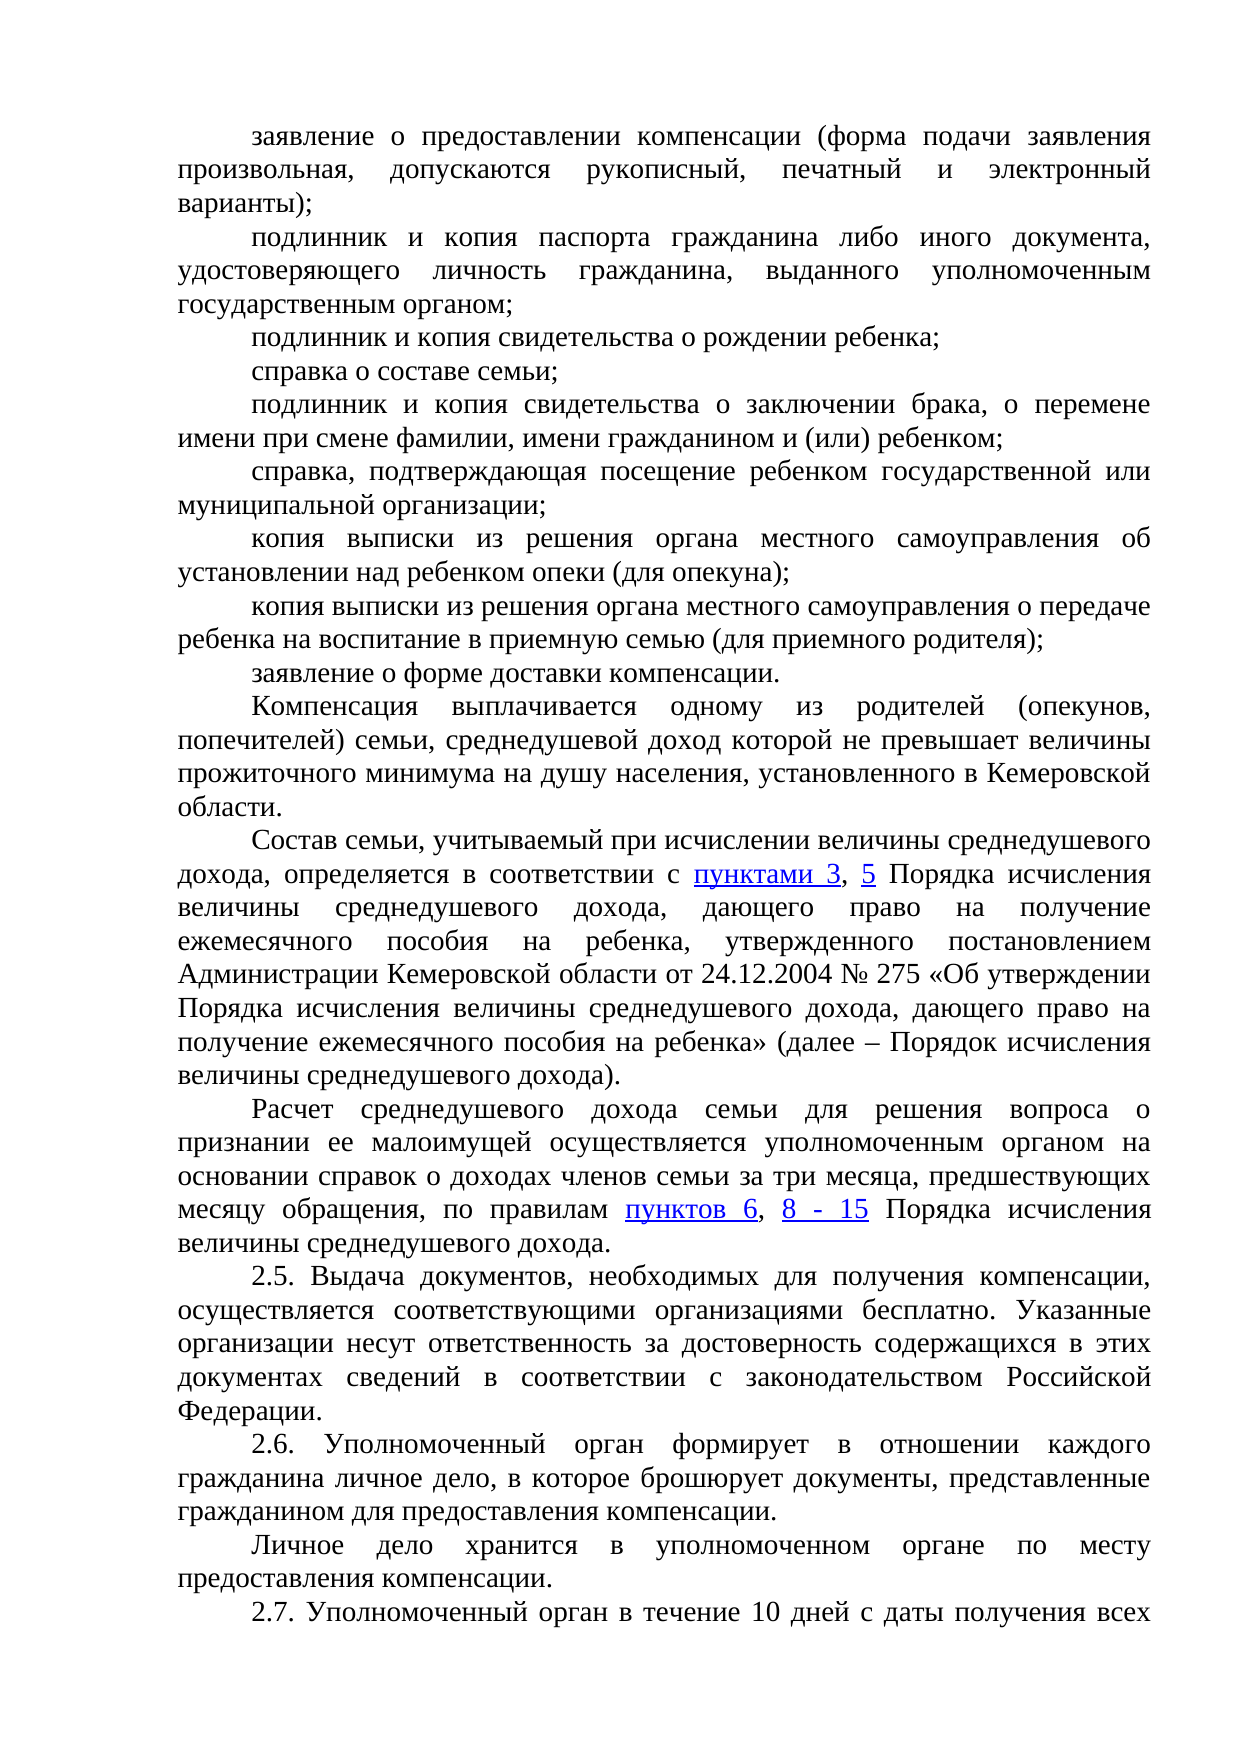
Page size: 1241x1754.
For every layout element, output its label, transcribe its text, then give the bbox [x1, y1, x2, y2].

text Состав семьи, учитываемый при исчислении величины среднедушевого дохода, определяется в соответствии с пунктами 3, 5 Порядка исчисления величины среднедушевого дохода, дающего право на получение ежемесячного пособия на ребенка, утвержденного постановлением Администрации Кемеровской области от 24.12.2004 № 275 «Об утверждении Порядка исчисления величины среднедушевого дохода, дающего право на получение ежемесячного пособия на ребенка» (далее – Порядок исчисления величины среднедушевого дохода). [177, 822, 1152, 1091]
text Расчет среднедушевого дохода семьи для решения вопроса о признании ее малоимущей осуществляется уполномоченным органом на основании справок о доходах членов семьи за три месяца, предшествующих месяцу обращения, по правилам пунктов 6, 8 - 15 Порядка исчисления величины среднедушевого дохода. [177, 1091, 1152, 1258]
text Компенсация выплачивается одному из родителей (опекунов, попечителей) семьи, среднедушевой доход которой не превышает величины прожиточного минимума на душу населения, установленного в Кемеровской области. [177, 688, 1152, 822]
text заявление о форме доставки компенсации. [177, 655, 1152, 688]
text копия выписки из решения органа местного самоуправления о передаче ребенка на воспитание в приемную семью (для приемного родителя); [177, 588, 1152, 655]
text 2.5. Выдача документов, необходимых для получения компенсации, осуществляется соответствующими организациями бесплатно. Указанные организации несут ответственность за достоверность содержащихся в этих документах сведений в соответствии с законодательством Российской Федерации. [177, 1258, 1152, 1426]
text Личное дело хранится в уполномоченном органе по месту предоставления компенсации. [177, 1527, 1152, 1594]
text подлинник и копия паспорта гражданина либо иного документа, удостоверяющего личность гражданина, выданного уполномоченным государственным органом; [177, 219, 1152, 319]
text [177, 1594, 1152, 1627]
text справка о составе семьи; [177, 353, 1152, 386]
text заявление о предоставлении компенсации (форма подачи заявления произвольная, допускаются рукописный, печатный и электронный варианты); [177, 118, 1152, 219]
text подлинник и копия свидетельства о рождении ребенка; [177, 319, 1152, 353]
text справка, подтверждающая посещение ребенком государственной или муниципальной организации; [177, 453, 1152, 521]
text 2.6. Уполномоченный орган формирует в отношении каждого гражданина личное дело, в которое брошюрует документы, представленные гражданином для предоставления компенсации. [177, 1426, 1152, 1527]
text подлинник и копия свидетельства о заключении брака, о перемене имени при смене фамилии, имени гражданином и (или) ребенком; [177, 386, 1152, 453]
text копия выписки из решения органа местного самоуправления об установлении над ребенком опеки (для опекуна); [177, 521, 1152, 588]
